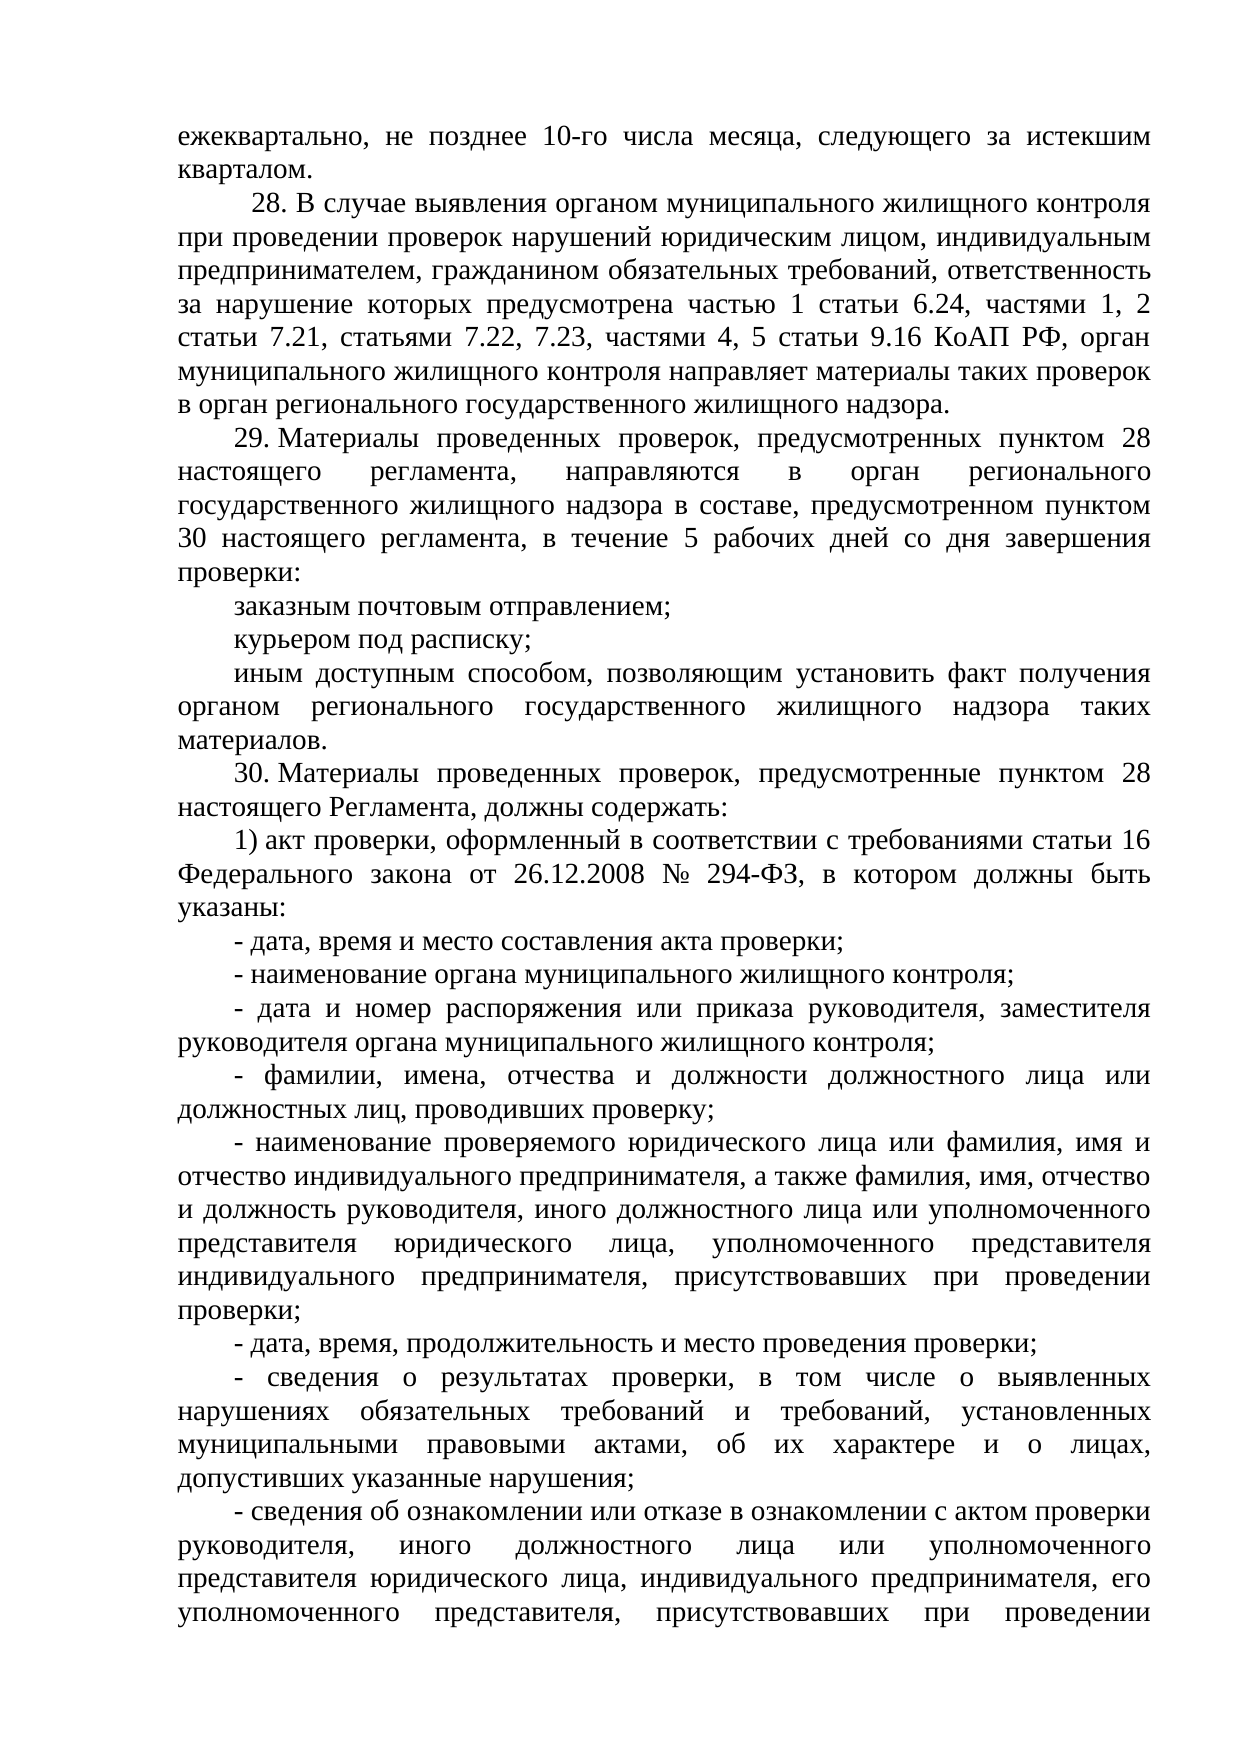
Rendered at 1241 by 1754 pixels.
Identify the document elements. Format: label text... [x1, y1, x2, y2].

text - сведения о результатах проверки, в том числе о выявленных нарушениях обязательных требований и требований, установленных муниципальными правовыми актами, об их характере и о лицах, допустивших указанные нарушения; [177, 1359, 1152, 1493]
text - дата, время, продолжительность и место проведения проверки; [177, 1326, 1152, 1359]
text - наименование проверяемого юридического лица или фамилия, имя и отчество индивидуального предпринимателя, а также фамилия, имя, отчество и должность руководителя, иного должностного лица или уполномоченного представителя юридического лица, уполномоченного представителя индивидуального предпринимателя, присутствовавших при проведении проверки; [177, 1124, 1152, 1326]
text иным доступным способом, позволяющим установить факт получения органом регионального государственного жилищного надзора таких материалов. [177, 655, 1152, 755]
text - дата и номер распоряжения или приказа руководителя, заместителя руководителя органа муниципального жилищного контроля; [177, 990, 1152, 1057]
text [177, 1493, 1152, 1627]
text заказным почтовым отправлением; [177, 588, 1152, 621]
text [177, 118, 1152, 185]
text 29. Материалы проведенных проверок, предусмотренных пунктом 28 настоящего регламента, направляются в орган регионального государственного жилищного надзора в составе, предусмотренном пунктом 30 настоящего регламента, в течение 5 рабочих дней со дня завершения проверки: [177, 420, 1152, 588]
text 1) акт проверки, оформленный в соответствии с требованиями статьи 16 Федерального закона от 26.12.2008 № 294-ФЗ, в котором должны быть указаны: [177, 822, 1152, 923]
text - фамилии, имена, отчества и должности должностного лица или должностных лиц, проводивших проверку; [177, 1057, 1152, 1124]
text - дата, время и место составления акта проверки; [177, 923, 1152, 957]
text 30. Материалы проведенных проверок, предусмотренные пунктом 28 настоящего Регламента, должны содержать: [177, 755, 1152, 822]
text - наименование органа муниципального жилищного контроля; [177, 957, 1152, 990]
text 28. В случае выявления органом муниципального жилищного контроля при проведении проверок нарушений юридическим лицом, индивидуальным предпринимателем, гражданином обязательных требований, ответственность за нарушение которых предусмотрена частью 1 статьи 6.24, частями 1, 2 статьи 7.21, статьями 7.22, 7.23, частями 4, 5 статьи 9.16 КоАП РФ, орган муниципального жилищного контроля направляет материалы таких проверок в орган регионального государственного жилищного надзора. [177, 185, 1152, 420]
text курьером под расписку; [177, 621, 1152, 655]
